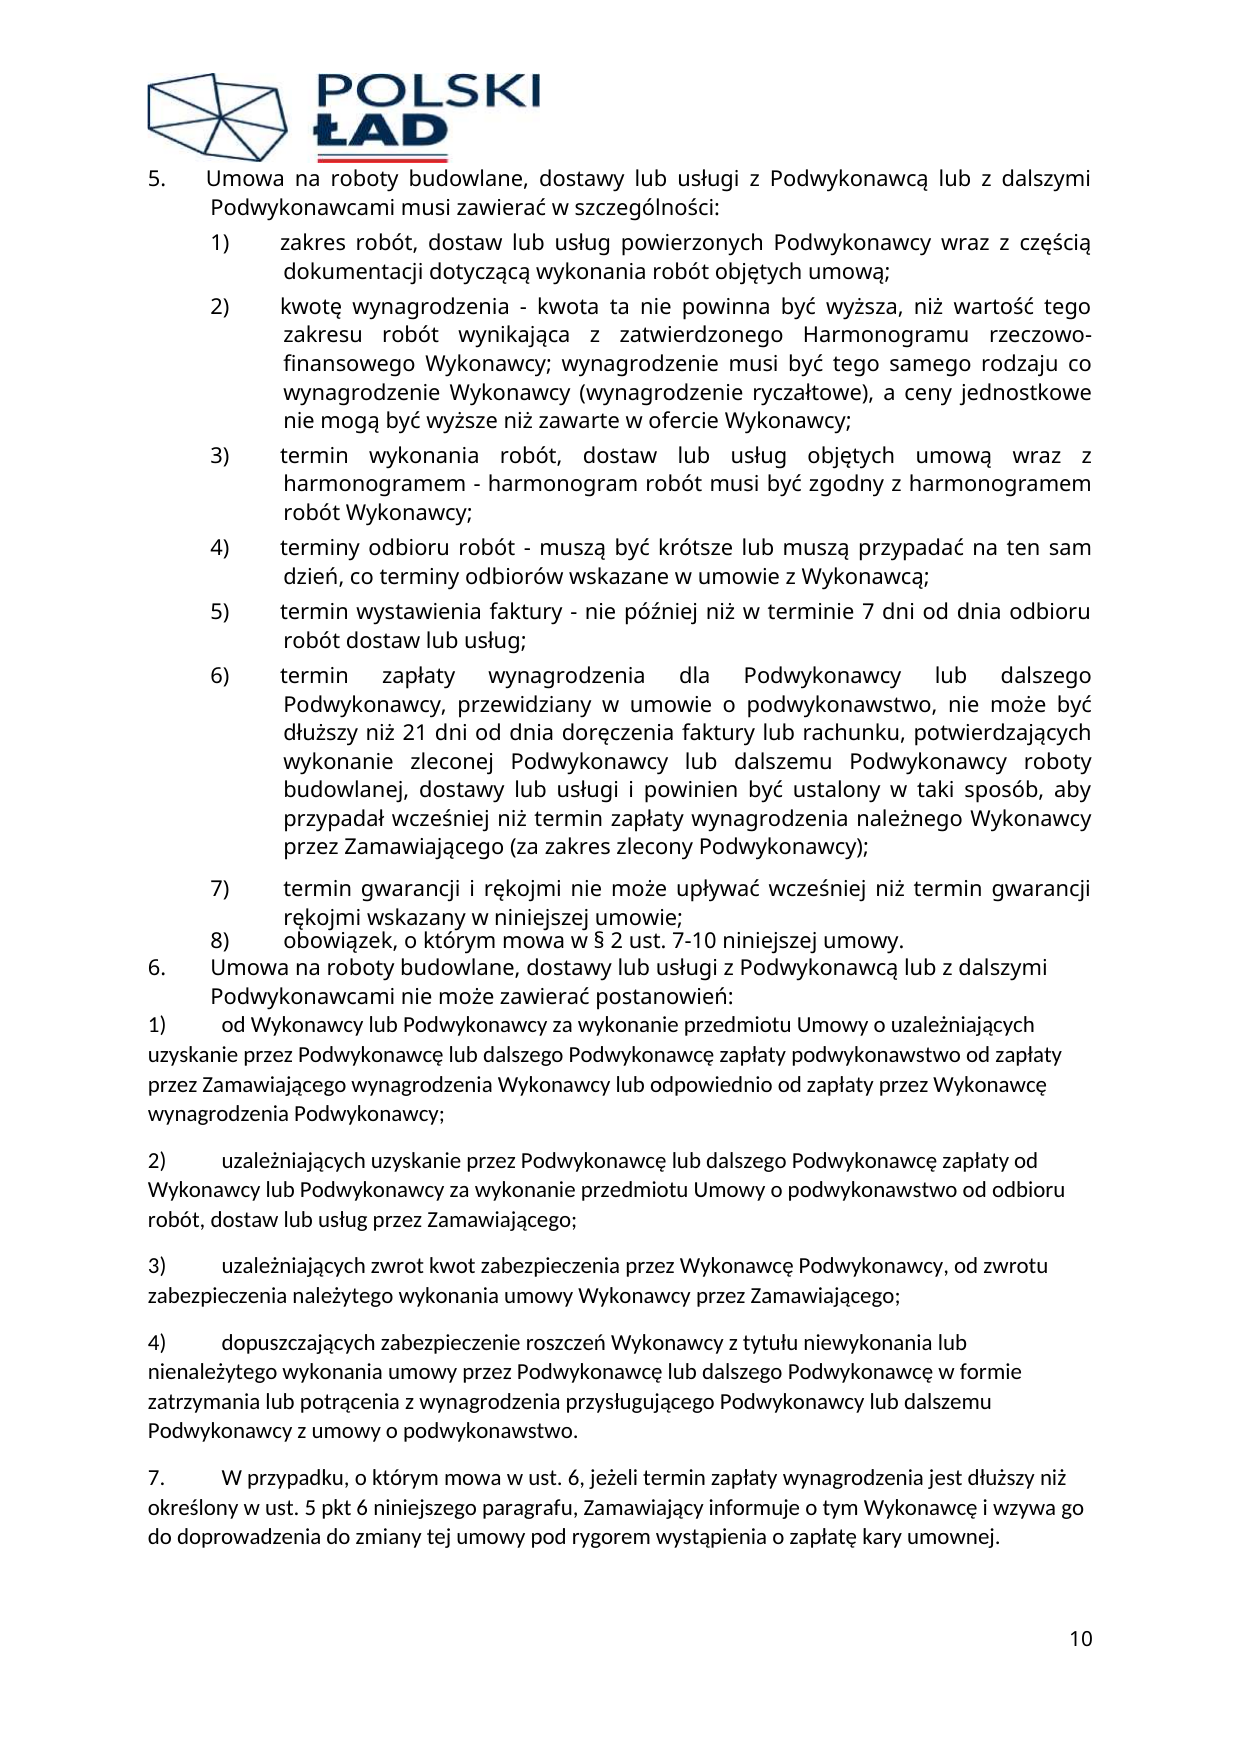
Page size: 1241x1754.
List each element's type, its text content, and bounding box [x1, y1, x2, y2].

list Umowa na roboty budowlane, dostawy lub usługi z Podwykonawcą lub z dalszymi Podwykonawcami musi zawierać w szczególności: [148, 163, 1093, 221]
picture [147, 73, 540, 163]
list terminy odbioru robót - muszą być krótsze lub muszą przypadać na ten sam dzień, co terminy odbiorów wskazane w umowie z Wykonawcą; [210, 532, 1093, 590]
text 3) uzależniających zwrot kwot zabezpieczenia przez Wykonawcę Podwykonawcy, od zwrotu zabezpieczenia należytego wykonania umowy Wykonawcy przez Zamawiającego; [148, 1252, 1093, 1309]
list obowiązek, o którym mowa w § 2 ust. 7-10 niniejszej umowy. [210, 931, 1093, 952]
text 7. W przypadku, o którym mowa w ust. 6, jeżeli termin zapłaty wynagrodzenia jest dłuższy niż określony w ust. 5 pkt 6 niniejszego paragrafu, Zamawiający informuje o tym Wykonawcę i wzywa go do doprowadzenia do zmiany tej umowy pod rygorem wystąpienia o zapłatę kary umownej. [148, 1463, 1093, 1550]
list termin zapłaty wynagrodzenia dla Podwykonawcy lub dalszego Podwykonawcy, przewidziany w umowie o podwykonawstwo, nie może być dłuższy niż 21 dni od dnia doręczenia faktury lub rachunku, potwierdzających wykonanie zleconej Podwykonawcy lub dalszemu Podwykonawcy roboty budowlanej, dostawy lub usługi i powinien być ustalony w taki sposób, aby przypadał wcześniej niż termin zapłaty wynagrodzenia należnego Wykonawcy przez Zamawiającego (za zakres zlecony Podwykonawcy); [210, 661, 1093, 861]
list Umowa na roboty budowlane, dostawy lub usługi z Podwykonawcą lub z dalszymi Podwykonawcami nie może zawierać postanowień: [148, 952, 1093, 1010]
list zakres robót, dostaw lub usług powierzonych Podwykonawcy wraz z częścią dokumentacji dotyczącą wykonania robót objętych umową; [210, 227, 1093, 285]
text 4) dopuszczających zabezpieczenie roszczeń Wykonawcy z tytułu niewykonania lub nienależytego wykonania umowy przez Podwykonawcę lub dalszego Podwykonawcę w formie zatrzymania lub potrącenia z wynagrodzenia przysługującego Podwykonawcy lub dalszemu Podwykonawcy z umowy o podwykonawstwo. [148, 1328, 1093, 1445]
text 2) uzależniających uzyskanie przez Podwykonawcę lub dalszego Podwykonawcę zapłaty od Wykonawcy lub Podwykonawcy za wykonanie przedmiotu Umowy o podwykonawstwo od odbioru robót, dostaw lub usług przez Zamawiającego; [148, 1146, 1093, 1233]
list kwotę wynagrodzenia - kwota ta nie powinna być wyższa, niż wartość tego zakresu robót wynikająca z zatwierdzonego Harmonogramu rzeczowo-finansowego Wykonawcy; wynagrodzenie musi być tego samego rodzaju co wynagrodzenie Wykonawcy (wynagrodzenie ryczałtowe), a ceny jednostkowe nie mogą być wyższe niż zawarte w ofercie Wykonawcy; [210, 292, 1093, 434]
list termin gwarancji i rękojmi nie może upływać wcześniej niż termin gwarancji rękojmi wskazany w niniejszej umowie; [210, 873, 1093, 931]
list termin wystawienia faktury - nie później niż w terminie 7 dni od dnia odbioru robót dostaw lub usług; [210, 596, 1093, 654]
text 1) od Wykonawcy lub Podwykonawcy za wykonanie przedmiotu Umowy o uzależniających uzyskanie przez Podwykonawcę lub dalszego Podwykonawcę zapłaty podwykonawstwo od zapłaty przez Zamawiającego wynagrodzenia Wykonawcy lub odpowiednio od zapłaty przez Wykonawcę wynagrodzenia Podwykonawcy; [148, 1010, 1093, 1127]
list termin wykonania robót, dostaw lub usług objętych umową wraz z harmonogramem - harmonogram robót musi być zgodny z harmonogramem robót Wykonawcy; [210, 441, 1093, 526]
